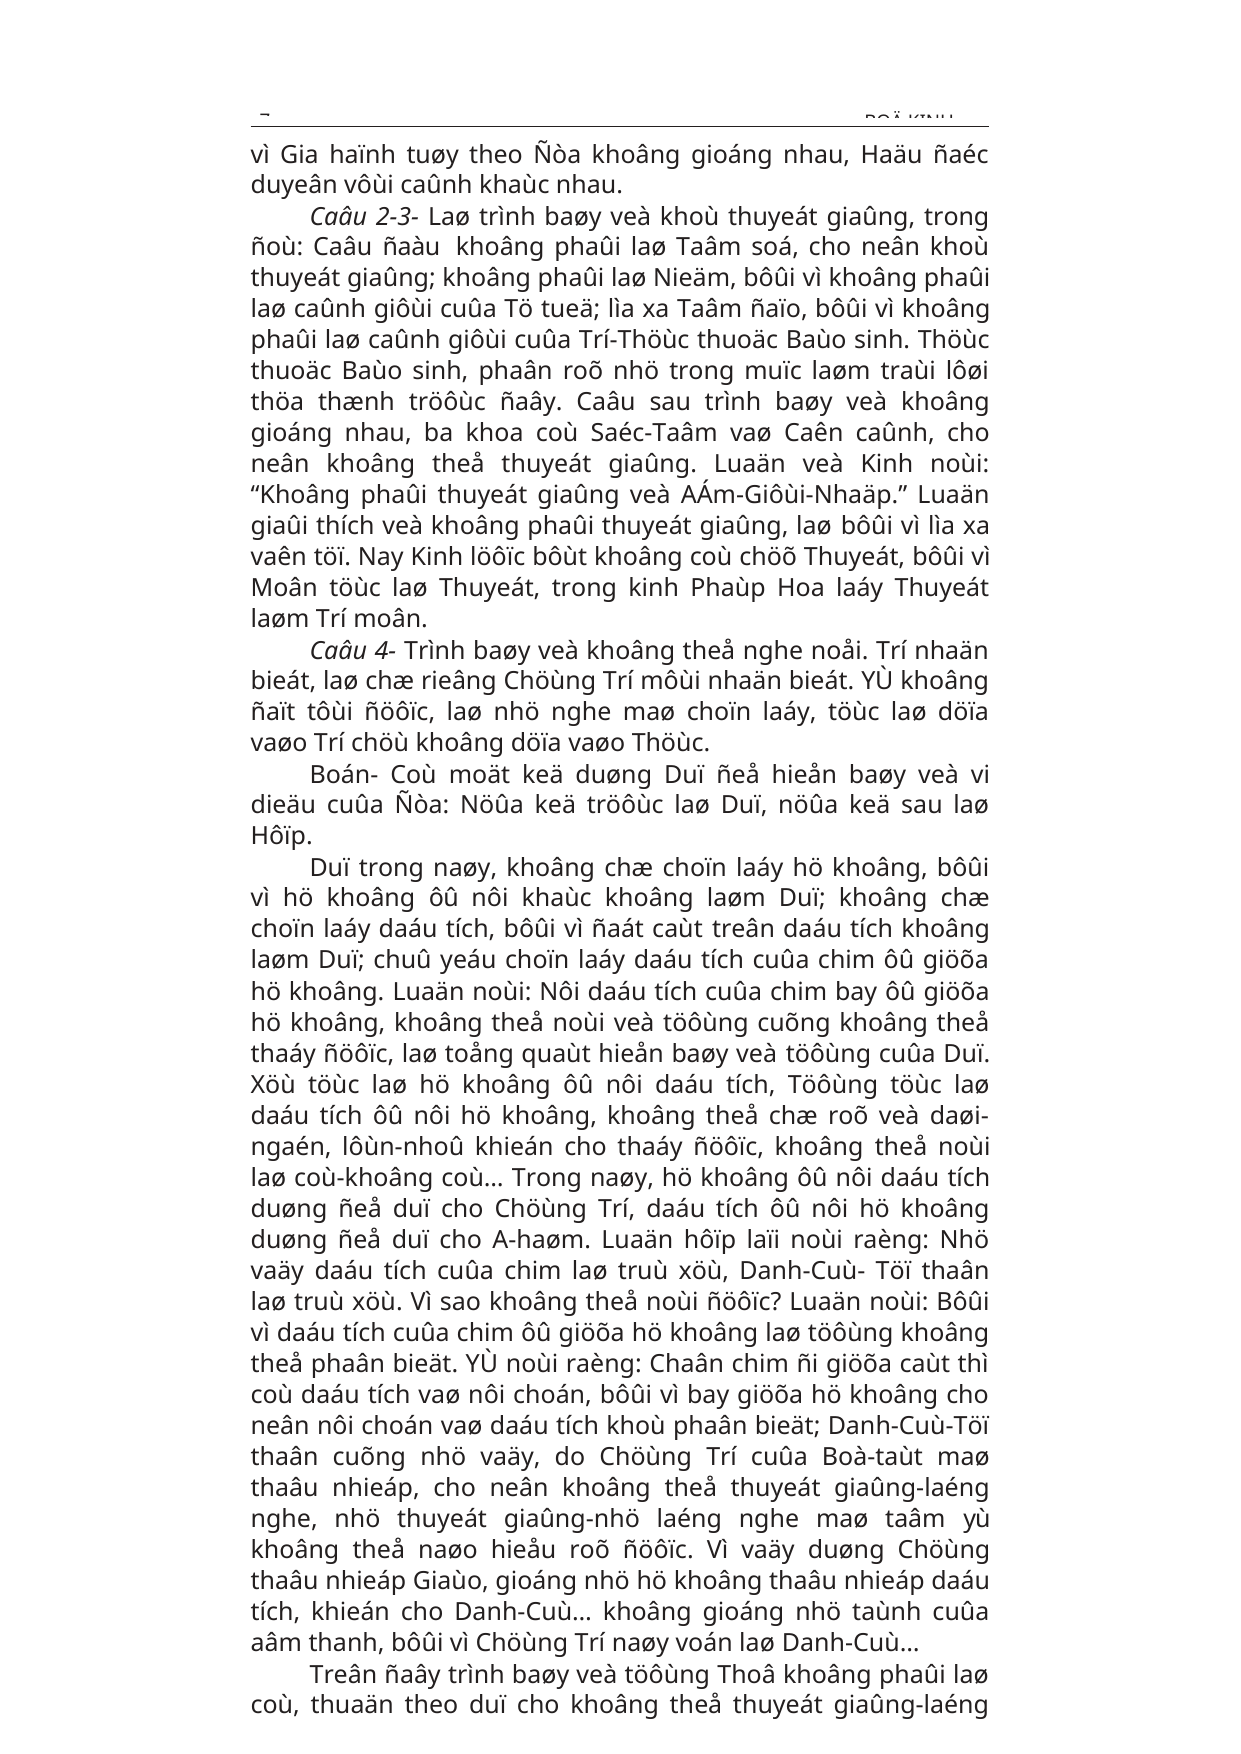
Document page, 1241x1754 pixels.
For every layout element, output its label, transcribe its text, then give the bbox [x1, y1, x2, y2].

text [250, 1659, 990, 1721]
text Caâu 2-3- Laø trình baøy veà khoù thuyeát giaûng, trong ñoù: Caâu ñaàu khoâng phaûi laø Taâm soá, cho neân khoù thuyeát giaûng; khoâng phaûi laø Nieäm, bôûi vì khoâng phaûi laø caûnh giôùi cuûa Tö tueä; lìa xa Taâm ñaïo, bôûi vì khoâng phaûi laø caûnh giôùi cuûa Trí-Thöùc thuoäc Baùo sinh. Thöùc thuoäc Baùo sinh, phaân roõ nhö trong muïc laøm traùi lôøi thöa thænh tröôùc ñaây. Caâu sau trình baøy veà khoâng gioáng nhau, ba khoa coù Saéc-Taâm vaø Caên caûnh, cho neân khoâng theå thuyeát giaûng. Luaän veà Kinh noùi: “Khoâng phaûi thuyeát giaûng veà AÁm-Giôùi-Nhaäp.” Luaän giaûi thích veà khoâng phaûi thuyeát giaûng, laø bôûi vì lìa xa vaên töï. Nay Kinh löôïc bôùt khoâng coù chöõ Thuyeát, bôûi vì Moân töùc laø Thuyeát, trong kinh Phaùp Hoa laáy Thuyeát laøm Trí moân. [250, 201, 990, 635]
text Duï trong naøy, khoâng chæ choïn laáy hö khoâng, bôûi vì hö khoâng ôû nôi khaùc khoâng laøm Duï; khoâng chæ choïn laáy daáu tích, bôûi vì ñaát caùt treân daáu tích khoâng laøm Duï; chuû yeáu choïn laáy daáu tích cuûa chim ôû giöõa hö khoâng. Luaän noùi: Nôi daáu tích cuûa chim bay ôû giöõa hö khoâng, khoâng theå noùi veà töôùng cuõng khoâng theå thaáy ñöôïc, laø toång quaùt hieån baøy veà töôùng cuûa Duï. Xöù töùc laø hö khoâng ôû nôi daáu tích, Töôùng töùc laø daáu tích ôû nôi hö khoâng, khoâng theå chæ roõ veà daøi-ngaén, lôùn-nhoû khieán cho thaáy ñöôïc, khoâng theå noùi laø coù-khoâng coù… Trong naøy, hö khoâng ôû nôi daáu tích duøng ñeå duï cho Chöùng Trí, daáu tích ôû nôi hö khoâng duøng ñeå duï cho A-haøm. Luaän hôïp laïi noùi raèng: Nhö vaäy daáu tích cuûa chim laø truù xöù, Danh-Cuù- Töï thaân laø truù xöù. Vì sao khoâng theå noùi ñöôïc? Luaän noùi: Bôûi vì daáu tích cuûa chim ôû giöõa hö khoâng laø töôùng khoâng theå phaân bieät. YÙ noùi raèng: Chaân chim ñi giöõa caùt thì coù daáu tích vaø nôi choán, bôûi vì bay giöõa hö khoâng cho neân nôi choán vaø daáu tích khoù phaân bieät; Danh-Cuù-Töï thaân cuõng nhö vaäy, do Chöùng Trí cuûa Boà-taùt maø thaâu nhieáp, cho neân khoâng theå thuyeát giaûng-laéng nghe, nhö thuyeát giaûng-nhö laéng nghe maø taâm yù khoâng theå naøo hieåu roõ ñöôïc. Vì vaäy duøng Chöùng thaâu nhieáp Giaùo, gioáng nhö hö khoâng thaâu nhieáp daáu tích, khieán cho Danh-Cuù… khoâng gioáng nhö taùnh cuûa aâm thanh, bôûi vì Chöùng Trí naøy voán laø Danh-Cuù… [250, 852, 990, 1659]
text vì Gia haïnh tuøy theo Ñòa khoâng gioáng nhau, Haäu ñaéc duyeân vôùi caûnh khaùc nhau. [250, 138, 989, 201]
text Boán- Coù moät keä duøng Duï ñeå hieån baøy veà vi dieäu cuûa Ñòa: Nöûa keä tröôùc laø Duï, nöûa keä sau laø Hôïp. [250, 759, 990, 852]
text Caâu 4- Trình baøy veà khoâng theå nghe noåi. Trí nhaän bieát, laø chæ rieâng Chöùng Trí môùi nhaän bieát. YÙ khoâng ñaït tôùi ñöôïc, laø nhö nghe maø choïn laáy, töùc laø döïa vaøo Trí chöù khoâng döïa vaøo Thöùc. [250, 635, 990, 759]
